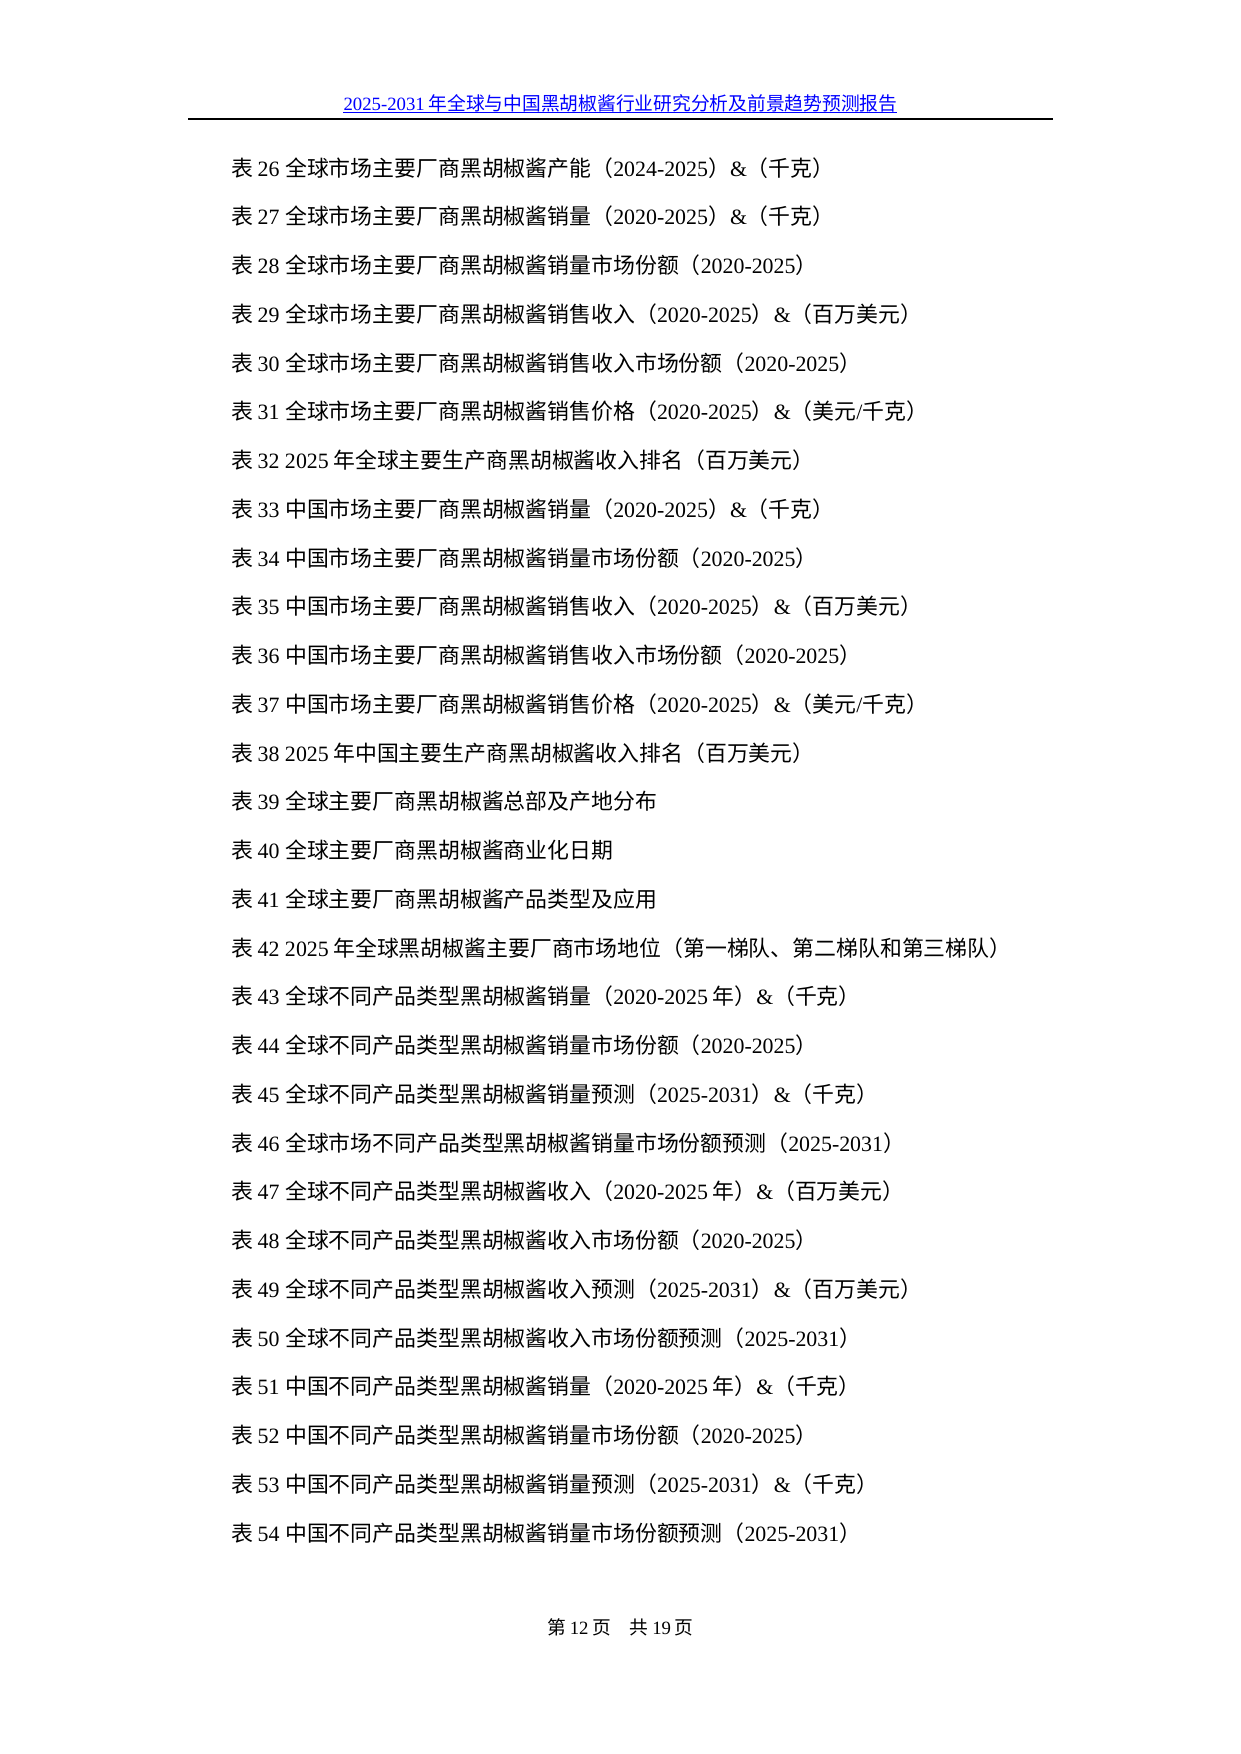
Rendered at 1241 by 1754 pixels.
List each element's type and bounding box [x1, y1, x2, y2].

text [187, 150, 1053, 1548]
